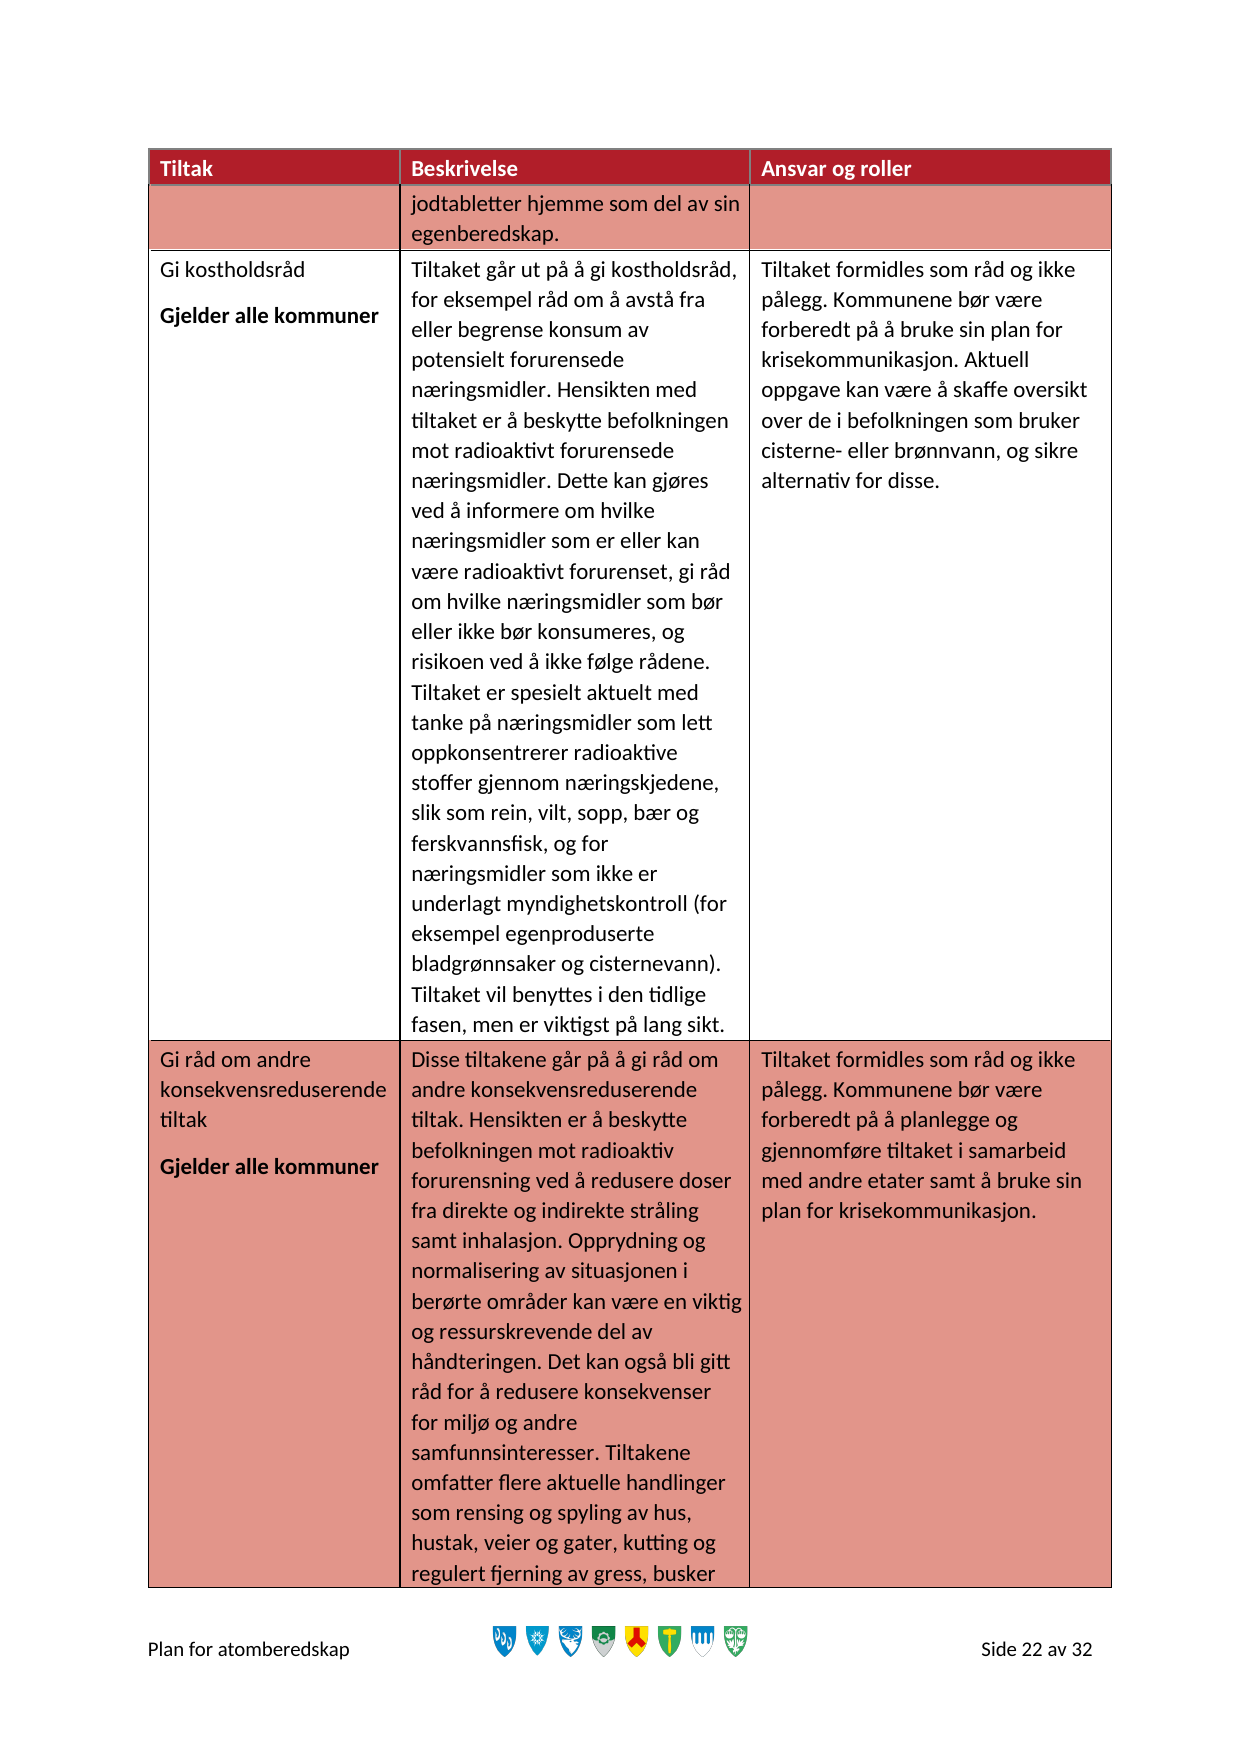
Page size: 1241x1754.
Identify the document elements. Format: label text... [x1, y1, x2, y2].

table_cell Tiltaket går ut på å gi kostholdsråd, for eksempel råd om å avstå fra eller begrense konsum av potensielt forurensede næringsmidler. Hensikten med tiltaket er å beskytte befolkningen mot radioaktivt forurensede næringsmidler. Dette kan gjøres ved å informere om hvilke næringsmidler som er eller kan være radioaktivt forurenset, gi råd om hvilke næringsmidler som bør eller ikke bør konsumeres, og risikoen ved å ikke følge rådene. Tiltaket er spesielt aktuelt med tanke på næringsmidler som lett oppkonsentrerer radioaktive stoffer gjennom næringskjedene, slik som rein, vilt, sopp, bær og ferskvannsfisk, og for næringsmidler som ikke er underlagt myndighetskontroll (for eksempel egenproduserte bladgrønnsaker og cisternevann). Tiltaket vil benyttes i den tidlige fasen, men er viktigst på lang sikt. [401, 251, 749, 1040]
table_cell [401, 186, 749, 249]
picture [591, 1626, 616, 1657]
table_cell Gi kostholdsråd Gjelder alle kommuner [149, 250, 399, 1040]
table_header Tiltak [150, 150, 399, 184]
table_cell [149, 1040, 399, 1587]
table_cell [149, 185, 399, 249]
picture [723, 1626, 748, 1657]
picture [558, 1637, 568, 1657]
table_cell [750, 1040, 1111, 1587]
picture [563, 1638, 577, 1653]
picture [573, 1638, 583, 1657]
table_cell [750, 186, 1111, 249]
picture [533, 1633, 542, 1643]
picture [657, 1626, 682, 1657]
table_header Ansvar og roller [751, 150, 1110, 184]
picture [624, 1626, 649, 1657]
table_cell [401, 1041, 749, 1587]
picture [492, 1636, 502, 1657]
table_header Beskrivelse [401, 150, 749, 184]
table_cell Tiltaket formidles som råd og ikke pålegg. Kommunene bør være forberedt på å bruke sin plan for krisekommunikasjon. Aktuell oppgave kan være å skaffe oversikt over de i befolkningen som bruker cisterne- eller brønnvann, og sikre alternativ for disse. [750, 250, 1111, 1040]
picture [525, 1626, 550, 1657]
picture [690, 1633, 715, 1657]
picture [507, 1639, 517, 1657]
